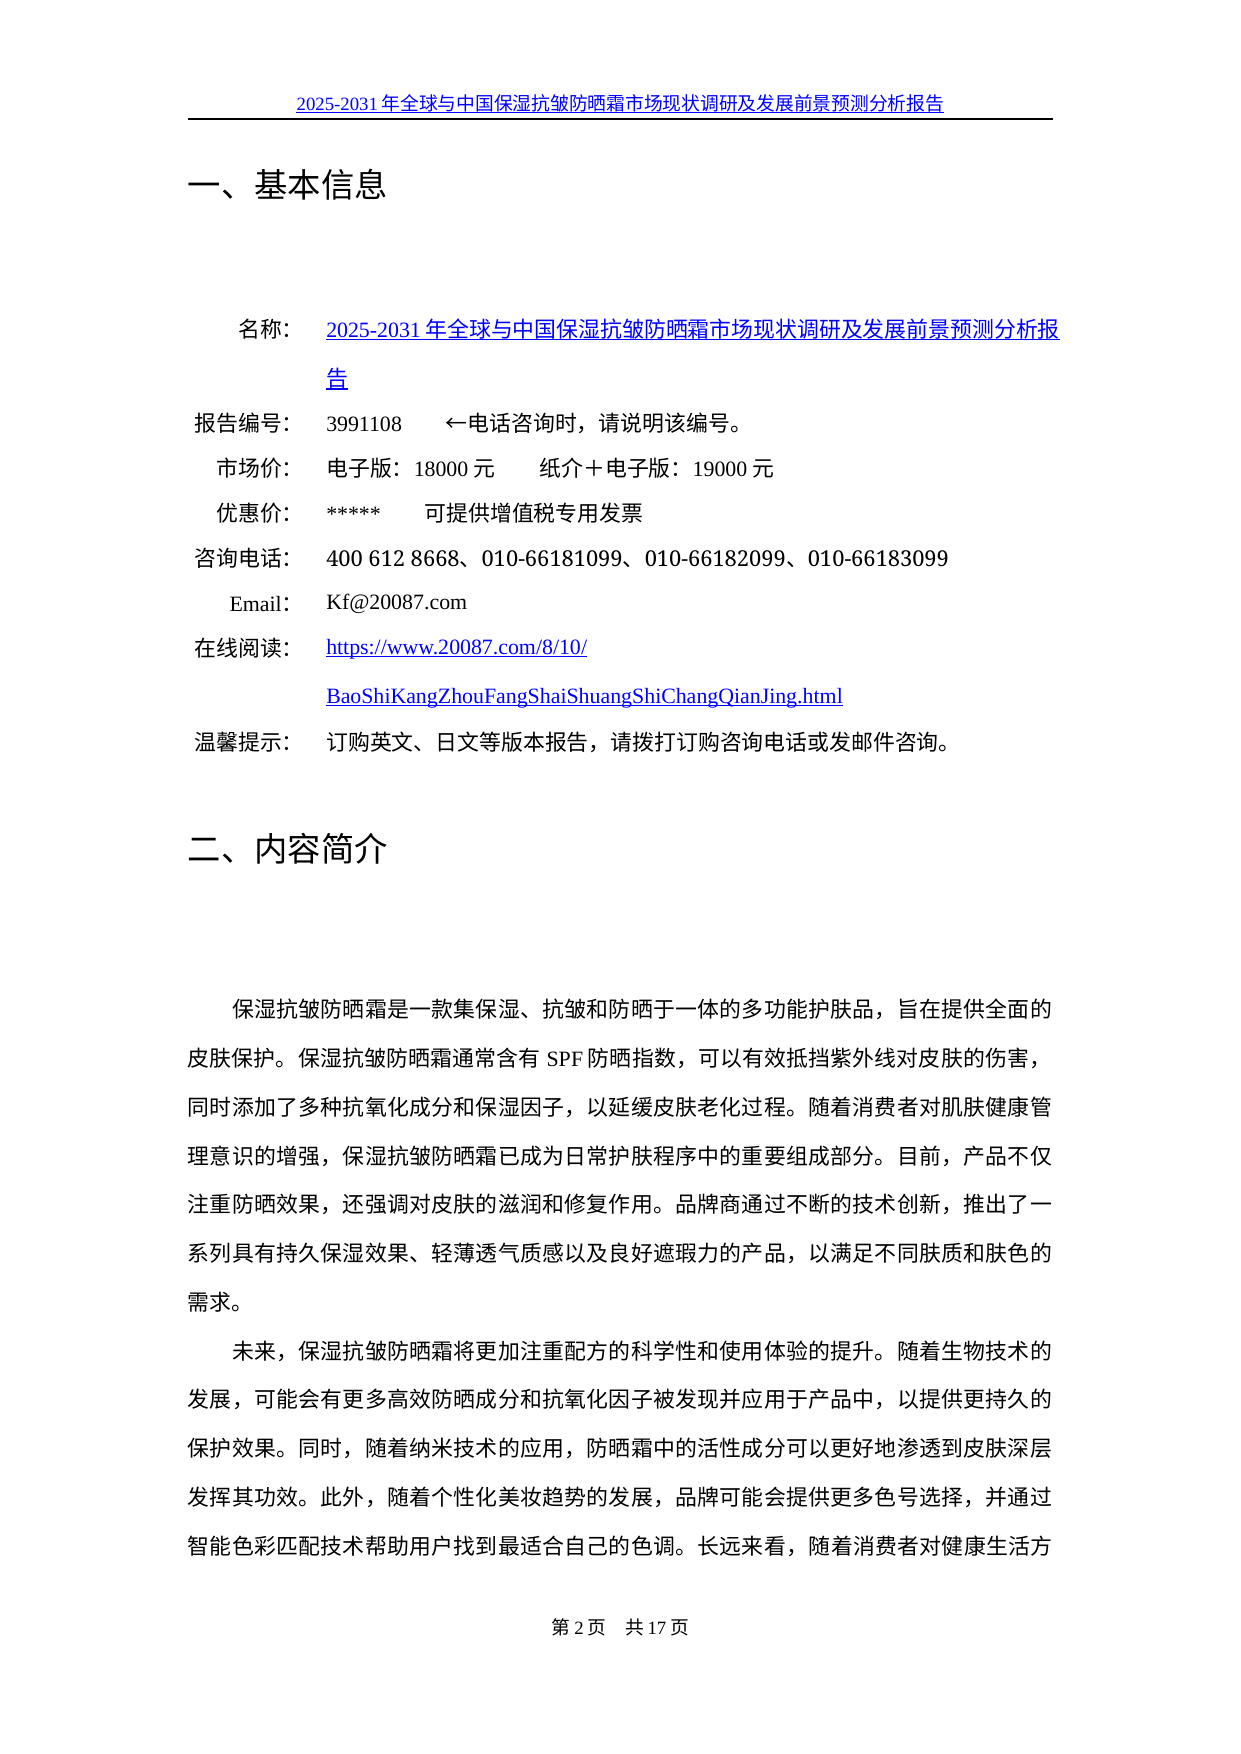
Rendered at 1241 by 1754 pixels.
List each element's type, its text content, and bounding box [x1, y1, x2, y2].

table_cell 温馨提示： [167, 724, 315, 769]
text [187, 992, 1053, 1561]
table_cell Kf@20087.com [315, 585, 1073, 630]
table_cell 优惠价： [167, 495, 315, 540]
table_cell [315, 630, 1073, 724]
table_cell 报告编号： [167, 405, 315, 450]
table_cell Email： [167, 585, 315, 630]
table_header 2025-2031年全球与中国保湿抗皱防晒霜市场现状调研及发展前景预测分析报告 [315, 312, 1073, 405]
table_cell 咨询电话： [167, 540, 315, 585]
table_header 名称： [167, 312, 315, 405]
table_cell 在线阅读： [167, 630, 315, 724]
table_cell ***** 可提供增值税专用发票 [315, 495, 1073, 540]
table_cell 3991108 ←电话咨询时，请说明该编号。 [315, 405, 1073, 450]
title 二、内容简介 [187, 814, 1053, 879]
title 一、基本信息 [187, 150, 1053, 215]
table_cell 400 612 8668、010-66181099、010-66182099、010-66183099 [315, 540, 1073, 585]
table_cell 电子版：18000 元 纸介＋电子版：19000 元 [315, 450, 1073, 495]
table_cell 市场价： [167, 450, 315, 495]
table_cell 订购英文、日文等版本报告，请拨打订购咨询电话或发邮件咨询。 [315, 724, 1073, 769]
